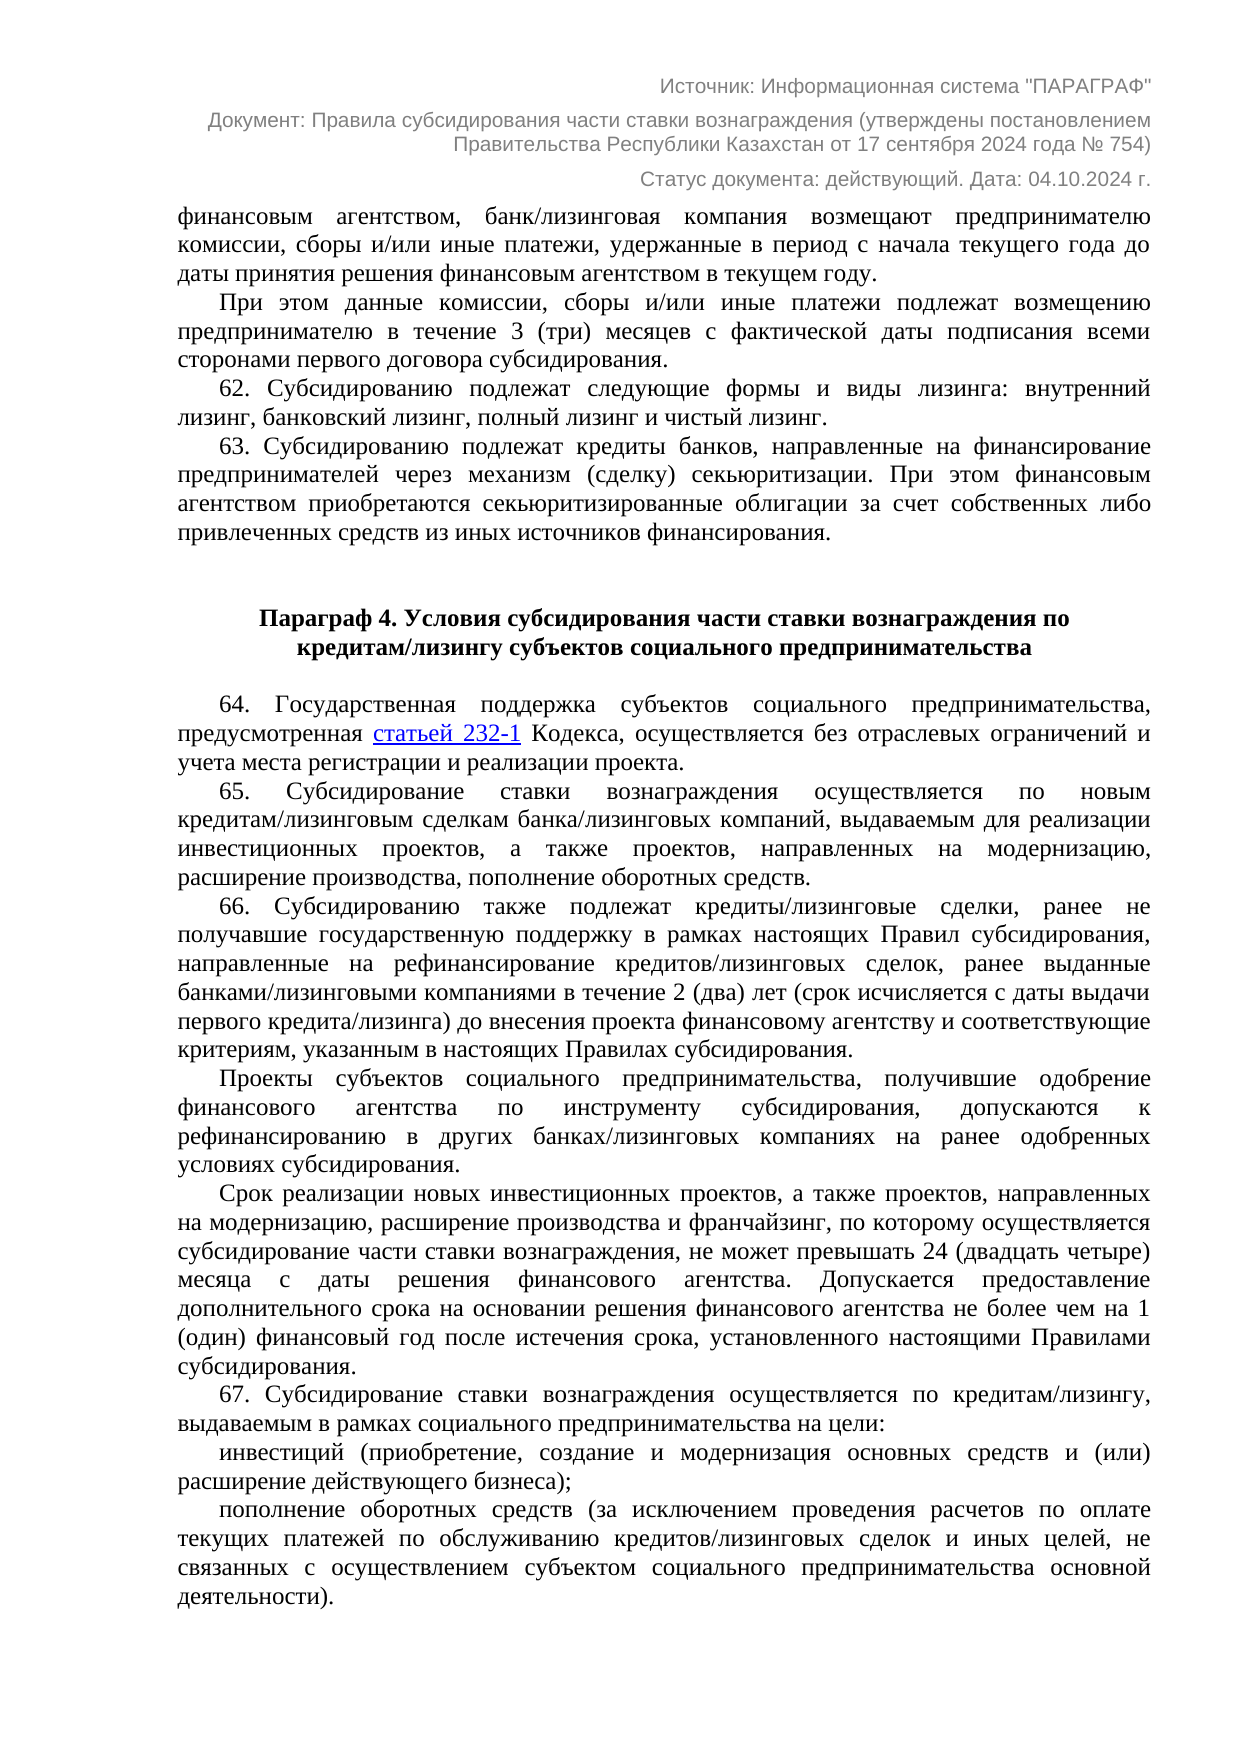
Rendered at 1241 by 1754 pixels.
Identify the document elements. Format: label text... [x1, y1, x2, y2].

text 63. Субсидированию подлежат кредиты банков, направленные на финансирование предпринимателей через механизм (сделку) секьюритизации. При этом финансовым агентством приобретаются секьюритизированные облигации за счет собственных либо привлеченных средств из иных источников финансирования. [177, 431, 1152, 546]
text 65. Субсидирование ставки вознаграждения осуществляется по новым кредитам/лизинговым сделкам банка/лизинговых компаний, выдаваемым для реализации инвестиционных проектов, а также проектов, направленных на модернизацию, расширение производства, пополнение оборотных средств. [177, 776, 1152, 891]
text 67. Субсидирование ставки вознаграждения осуществляется по кредитам/лизингу, выдаваемым в рамках социального предпринимательства на цели: [177, 1379, 1152, 1437]
text При этом данные комиссии, сборы и/или иные платежи подлежат возмещению предпринимателю в течение 3 (три) месяцев с фактической даты подписания всеми сторонами первого договора субсидирования. [177, 287, 1152, 373]
text 62. Субсидированию подлежат следующие формы и виды лизинга: внутренний лизинг, банковский лизинг, полный лизинг и чистый лизинг. [177, 373, 1152, 431]
text Срок реализации новых инвестиционных проектов, а также проектов, направленных на модернизацию, расширение производства и франчайзинг, по которому осуществляется субсидирование части ставки вознаграждения, не может превышать 24 (двадцать четыре) месяца с даты решения финансового агентства. Допускается предоставление дополнительного срока на основании решения финансового агентства не более чем на 1 (один) финансовый год после истечения срока, установленного настоящими Правилами субсидирования. [177, 1178, 1152, 1379]
text Параграф 4. Условия субсидирования части ставки вознаграждения по кредитам/лизингу субъектов социального предпринимательства [177, 603, 1152, 661]
text пополнение оборотных средств (за исключением проведения расчетов по оплате текущих платежей по обслуживанию кредитов/лизинговых сделок и иных целей, не связанных с осуществлением субъектом социального предпринимательства основной деятельности). [177, 1494, 1152, 1609]
text Проекты субъектов социального предпринимательства, получившие одобрение финансового агентства по инструменту субсидирования, допускаются к рефинансированию в других банках/лизинговых компаниях на ранее одобренных условиях субсидирования. [177, 1063, 1152, 1178]
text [177, 201, 1152, 287]
text 64. Государственная поддержка субъектов социального предпринимательства, предусмотренная статьей 232-1 Кодекса, осуществляется без отраслевых ограничений и учета места регистрации и реализации проекта. [177, 689, 1152, 776]
text 66. Субсидированию также подлежат кредиты/лизинговые сделки, ранее не получавшие государственную поддержку в рамках настоящих Правил субсидирования, направленные на рефинансирование кредитов/лизинговых сделок, ранее выданные банками/лизинговыми компаниями в течение 2 (два) лет (срок исчисляется с даты выдачи первого кредита/лизинга) до внесения проекта финансовому агентству и соответствующие критериям, указанным в настоящих Правилах субсидирования. [177, 891, 1152, 1063]
text инвестиций (приобретение, создание и модернизация основных средств и (или) расширение действующего бизнеса); [177, 1437, 1152, 1494]
